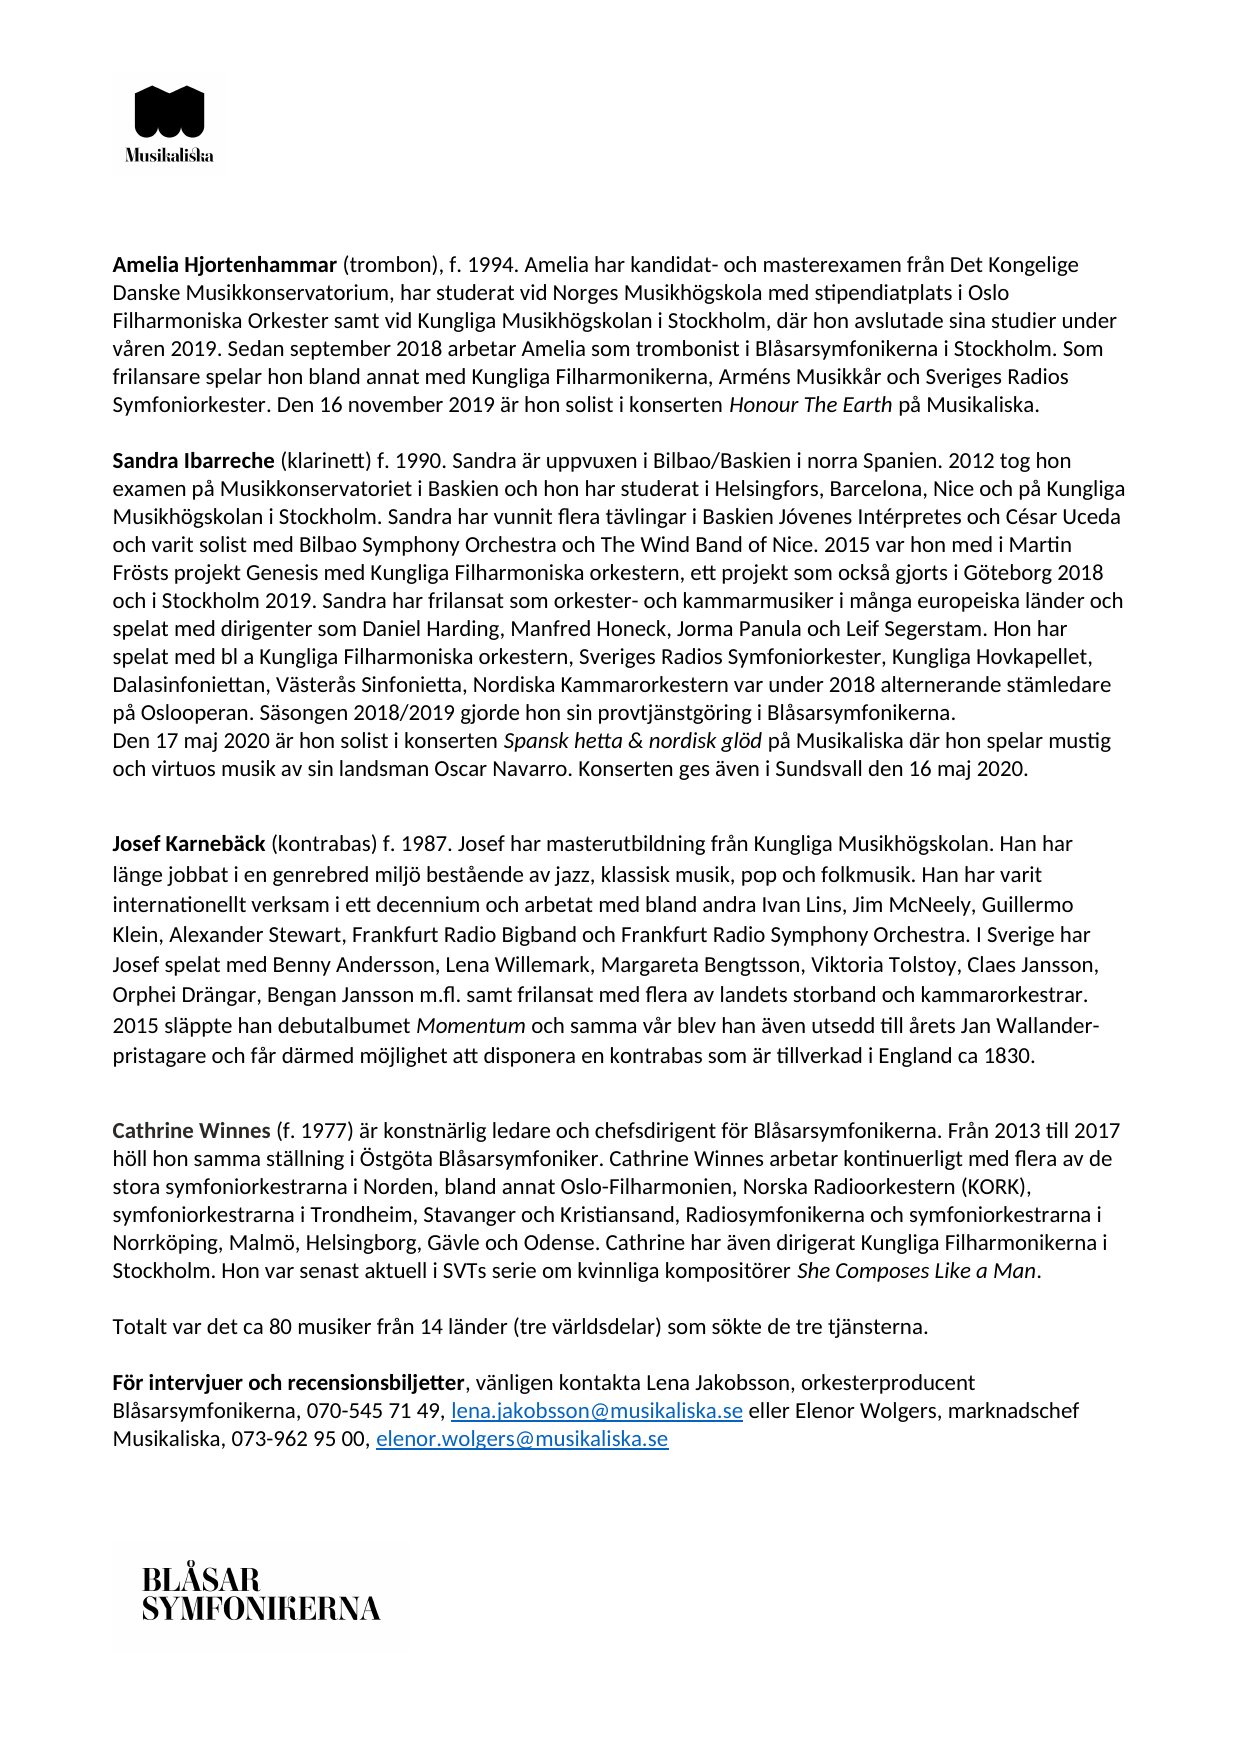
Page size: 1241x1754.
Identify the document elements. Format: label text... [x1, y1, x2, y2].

text Cathrine Winnes (f. 1977) är konstnärlig ledare och chefsdirigent för Blåsarsymfonikerna. Från 2013 till 2017 höll hon samma ställning i Östgöta Blåsarsymfoniker. Cathrine Winnes arbetar kontinuerligt med flera av de stora symfoniorkestrarna i Norden, bland annat Oslo-Filharmonien, Norska Radioorkestern (KORK), symfoniorkestrarna i Trondheim, Stavanger och Kristiansand, Radiosymfonikerna och symfoniorkestrarna i Norrköping, Malmö, Helsingborg, Gävle och Odense. Cathrine har även dirigerat Kungliga Filharmonikerna i Stockholm. Hon var senast aktuell i SVTs serie om kvinnliga kompositörer She Composes Like a Man. [112, 1088, 1128, 1284]
text Totalt var det ca 80 musiker från 14 länder (tre världsdelar) som sökte de tre tjänsterna. [112, 1312, 1128, 1340]
text För intervjuer och recensionsbiljetter, vänligen kontakta Lena Jakobsson, orkesterproducent Blåsarsymfonikerna, 070-545 71 49, lena.jakobsson@musikaliska.se eller Elenor Wolgers, marknadschef Musikaliska, 073-962 95 00, elenor.wolgers@musikaliska.se [112, 1368, 1128, 1452]
picture [112, 73, 227, 176]
picture [112, 1541, 409, 1653]
text Josef Karnebäck (kontrabas) f. 1987. Josef har masterutbildning från Kungliga Musikhögskolan. Han har länge jobbat i en genrebred miljö bestående av jazz, klassisk musik, pop och folkmusik. Han har varit internationellt verksam i ett decennium och arbetat med bland andra Ivan Lins, Jim McNeely, Guillermo Klein, Alexander Stewart, Frankfurt Radio Bigband och Frankfurt Radio Symphony Orchestra. I Sverige har Josef spelat med Benny Andersson, Lena Willemark, Margareta Bengtsson, Viktoria Tolstoy, Claes Jansson, Orphei Drängar, Bengan Jansson m.fl. samt frilansat med flera av landets storband och kammarorkestrar. 2015 släppte han debutalbumet Momentum och samma vår blev han även utsedd till årets Jan Wallander-pristagare och får därmed möjlighet att disponera en kontrabas som är tillverkad i England ca 1830. [112, 829, 1128, 1069]
text Amelia Hjortenhammar (trombon), f. 1994. Amelia har kandidat- och masterexamen från Det Kongelige Danske Musikkonservatorium, har studerat vid Norges Musikhögskola med stipendiatplats i Oslo Filharmoniska Orkester samt vid Kungliga Musikhögskolan i Stockholm, där hon avslutade sina studier under våren 2019. Sedan september 2018 arbetar Amelia som trombonist i Blåsarsymfonikerna i Stockholm. Som frilansare spelar hon bland annat med Kungliga Filharmonikerna, Arméns Musikkår och Sveriges Radios Symfoniorkester. Den 16 november 2019 är hon solist i konserten Honour The Earth på Musikaliska. [112, 250, 1128, 418]
text Sandra Ibarreche (klarinett) f. 1990. Sandra är uppvuxen i Bilbao/Baskien i norra Spanien. 2012 tog hon examen på Musikkonservatoriet i Baskien och hon har studerat i Helsingfors, Barcelona, Nice och på Kungliga Musikhögskolan i Stockholm. Sandra har vunnit flera tävlingar i Baskien Jóvenes Intérpretes och César Uceda och varit solist med Bilbao Symphony Orchestra och The Wind Band of Nice. 2015 var hon med i Martin Frösts projekt Genesis med Kungliga Filharmoniska orkestern, ett projekt som också gjorts i Göteborg 2018 och i Stockholm 2019. Sandra har frilansat som orkester- och kammarmusiker i många europeiska länder och spelat med dirigenter som Daniel Harding, Manfred Honeck, Jorma Panula och Leif Segerstam. Hon har spelat med bl a Kungliga Filharmoniska orkestern, Sveriges Radios Symfoniorkester, Kungliga Hovkapellet, Dalasinfoniettan, Västerås Sinfonietta, Nordiska Kammarorkestern var under 2018 alternerande stämledare på Oslooperan. Säsongen 2018/2019 gjorde hon sin provtjänstgöring i Blåsarsymfonikerna. [112, 446, 1128, 727]
text Den 17 maj 2020 är hon solist i konserten Spansk hetta & nordisk glöd på Musikaliska där hon spelar mustig och virtuos musik av sin landsman Oscar Navarro. Konserten ges även i Sundsvall den 16 maj 2020. [112, 727, 1128, 783]
